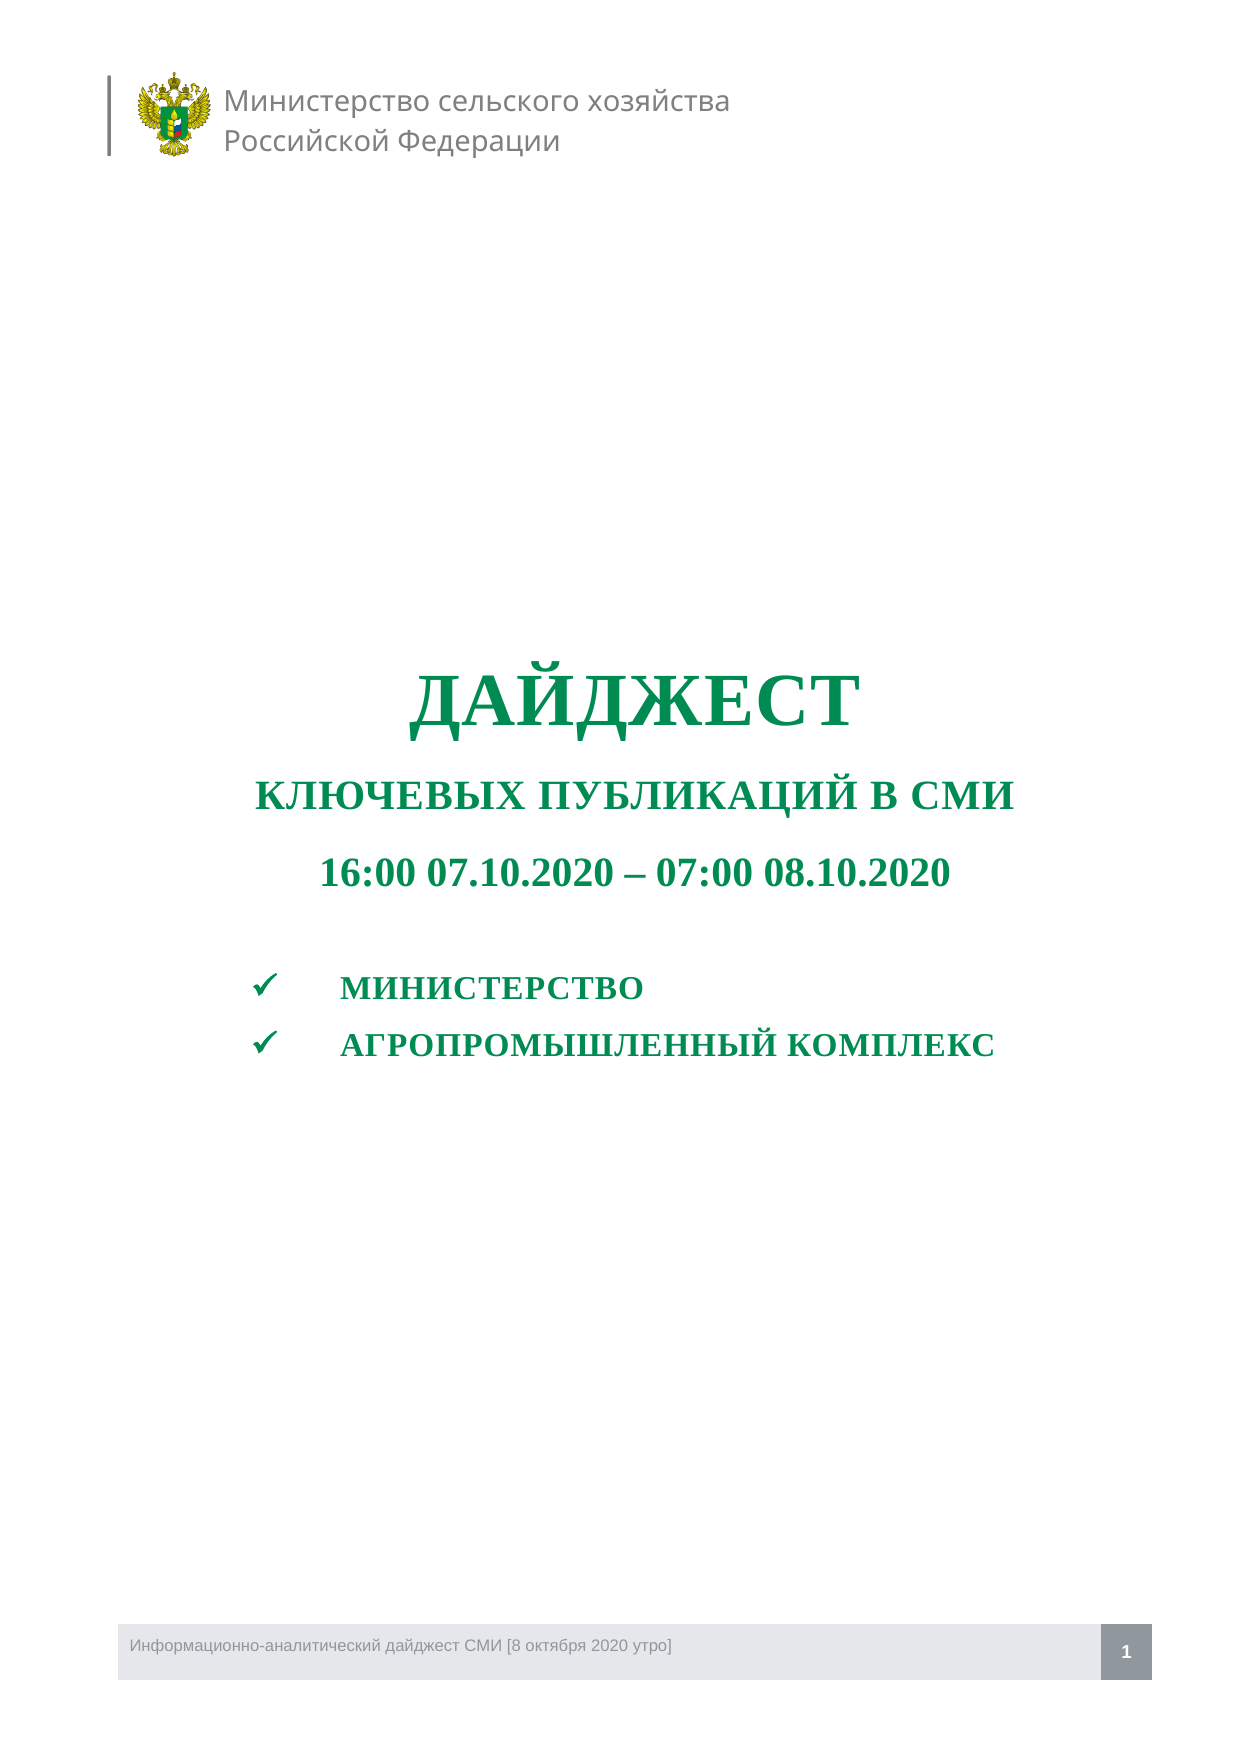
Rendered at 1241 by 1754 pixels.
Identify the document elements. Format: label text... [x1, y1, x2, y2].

picture [137, 72, 211, 157]
list министерство [251, 968, 1152, 1006]
list Агропромышленный комплекс [251, 1026, 1152, 1064]
text 16:00 07.10.2020 – 07:00 08.10.2020 [118, 848, 1152, 896]
text ключевых публикаций в сми [118, 771, 1152, 819]
text дайджест [118, 655, 1152, 742]
